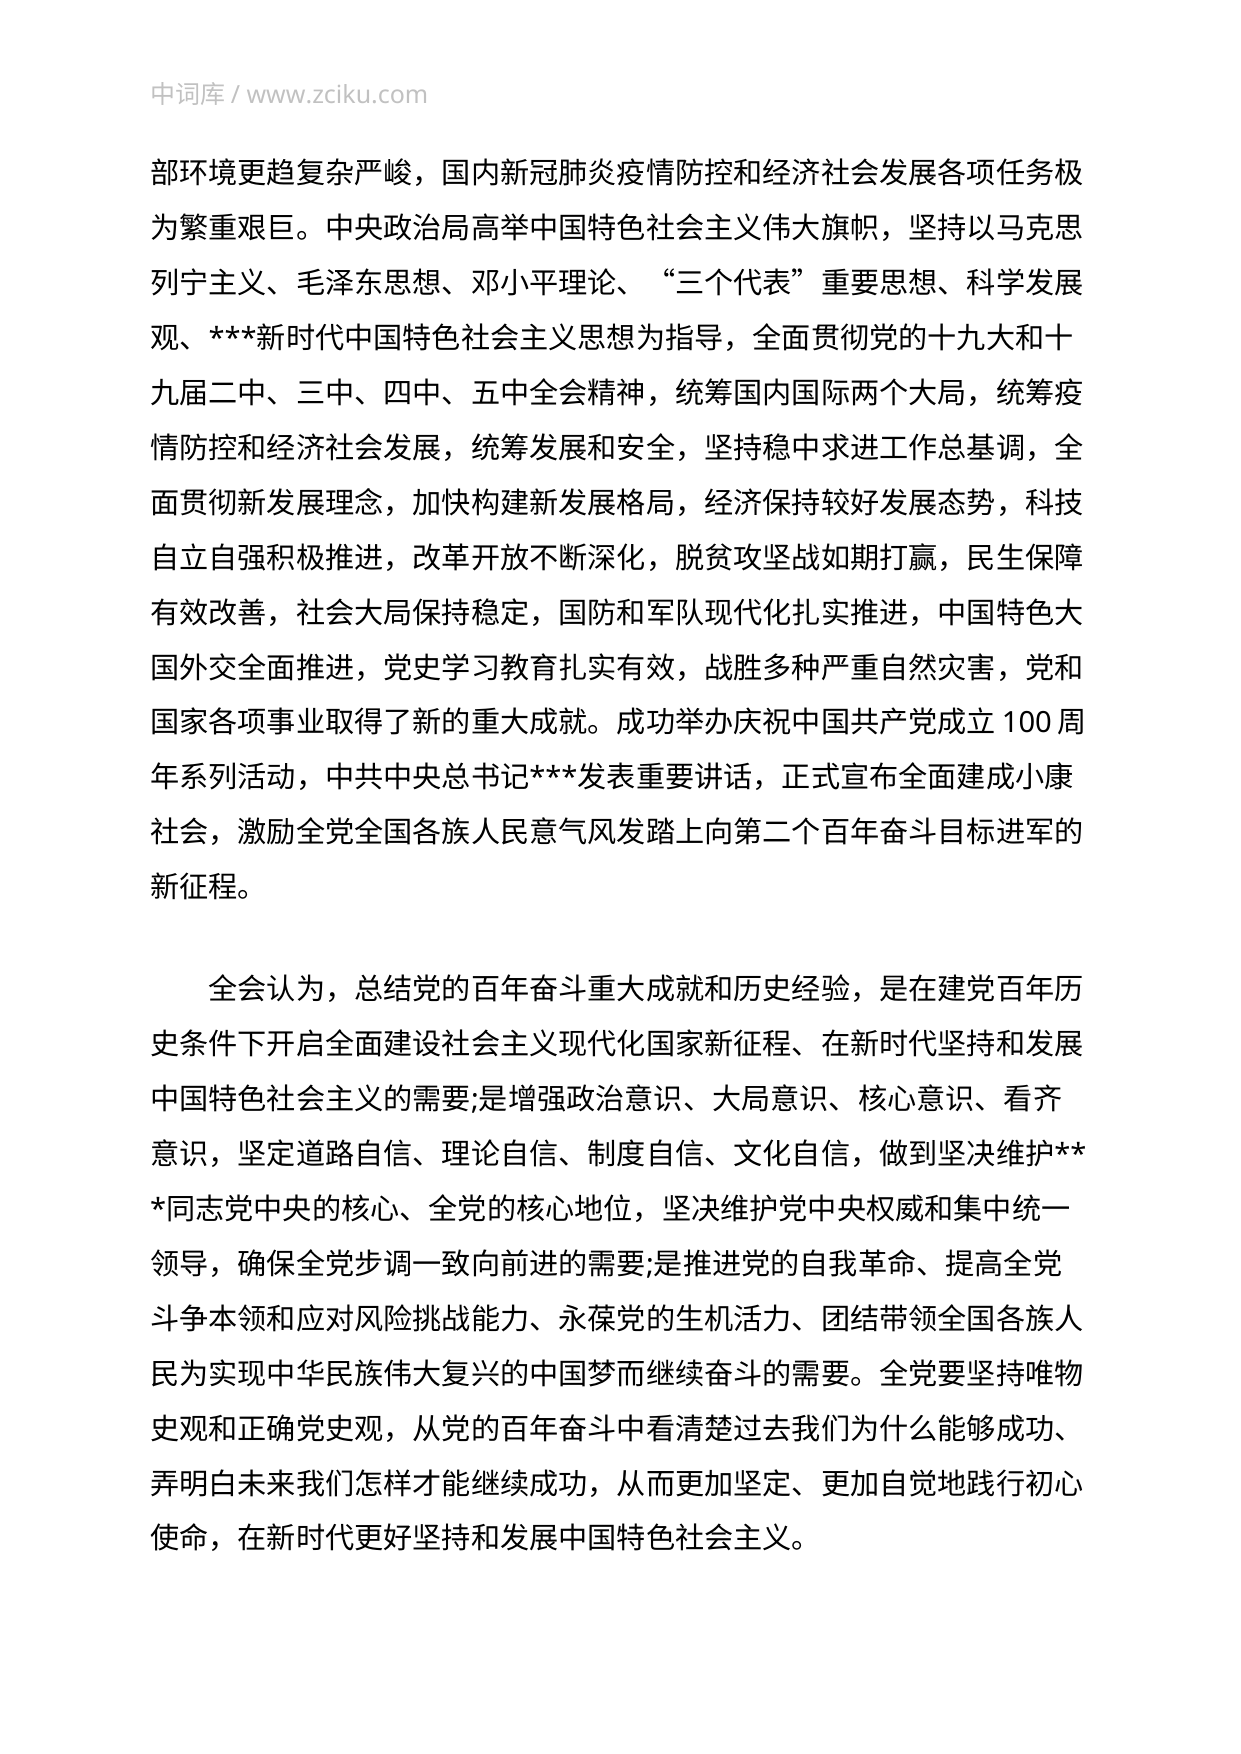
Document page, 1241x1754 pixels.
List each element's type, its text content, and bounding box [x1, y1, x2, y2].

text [150, 150, 1090, 906]
text 全会认为，总结党的百年奋斗重大成就和历史经验，是在建党百年历史条件下开启全面建设社会主义现代化国家新征程、在新时代坚持和发展中国特色社会主义的需要;是增强政治意识、大局意识、核心意识、看齐意识，坚定道路自信、理论自信、制度自信、文化自信，做到坚决维护***同志党中央的核心、全党的核心地位，坚决维护党中央权威和集中统一领导，确保全党步调一致向前进的需要;是推进党的自我革命、提高全党斗争本领和应对风险挑战能力、永葆党的生机活力、团结带领全国各族人民为实现中华民族伟大复兴的中国梦而继续奋斗的需要。全党要坚持唯物史观和正确党史观，从党的百年奋斗中看清楚过去我们为什么能够成功、弄明白未来我们怎样才能继续成功，从而更加坚定、更加自觉地践行初心使命，在新时代更好坚持和发展中国特色社会主义。 [150, 966, 1090, 1557]
